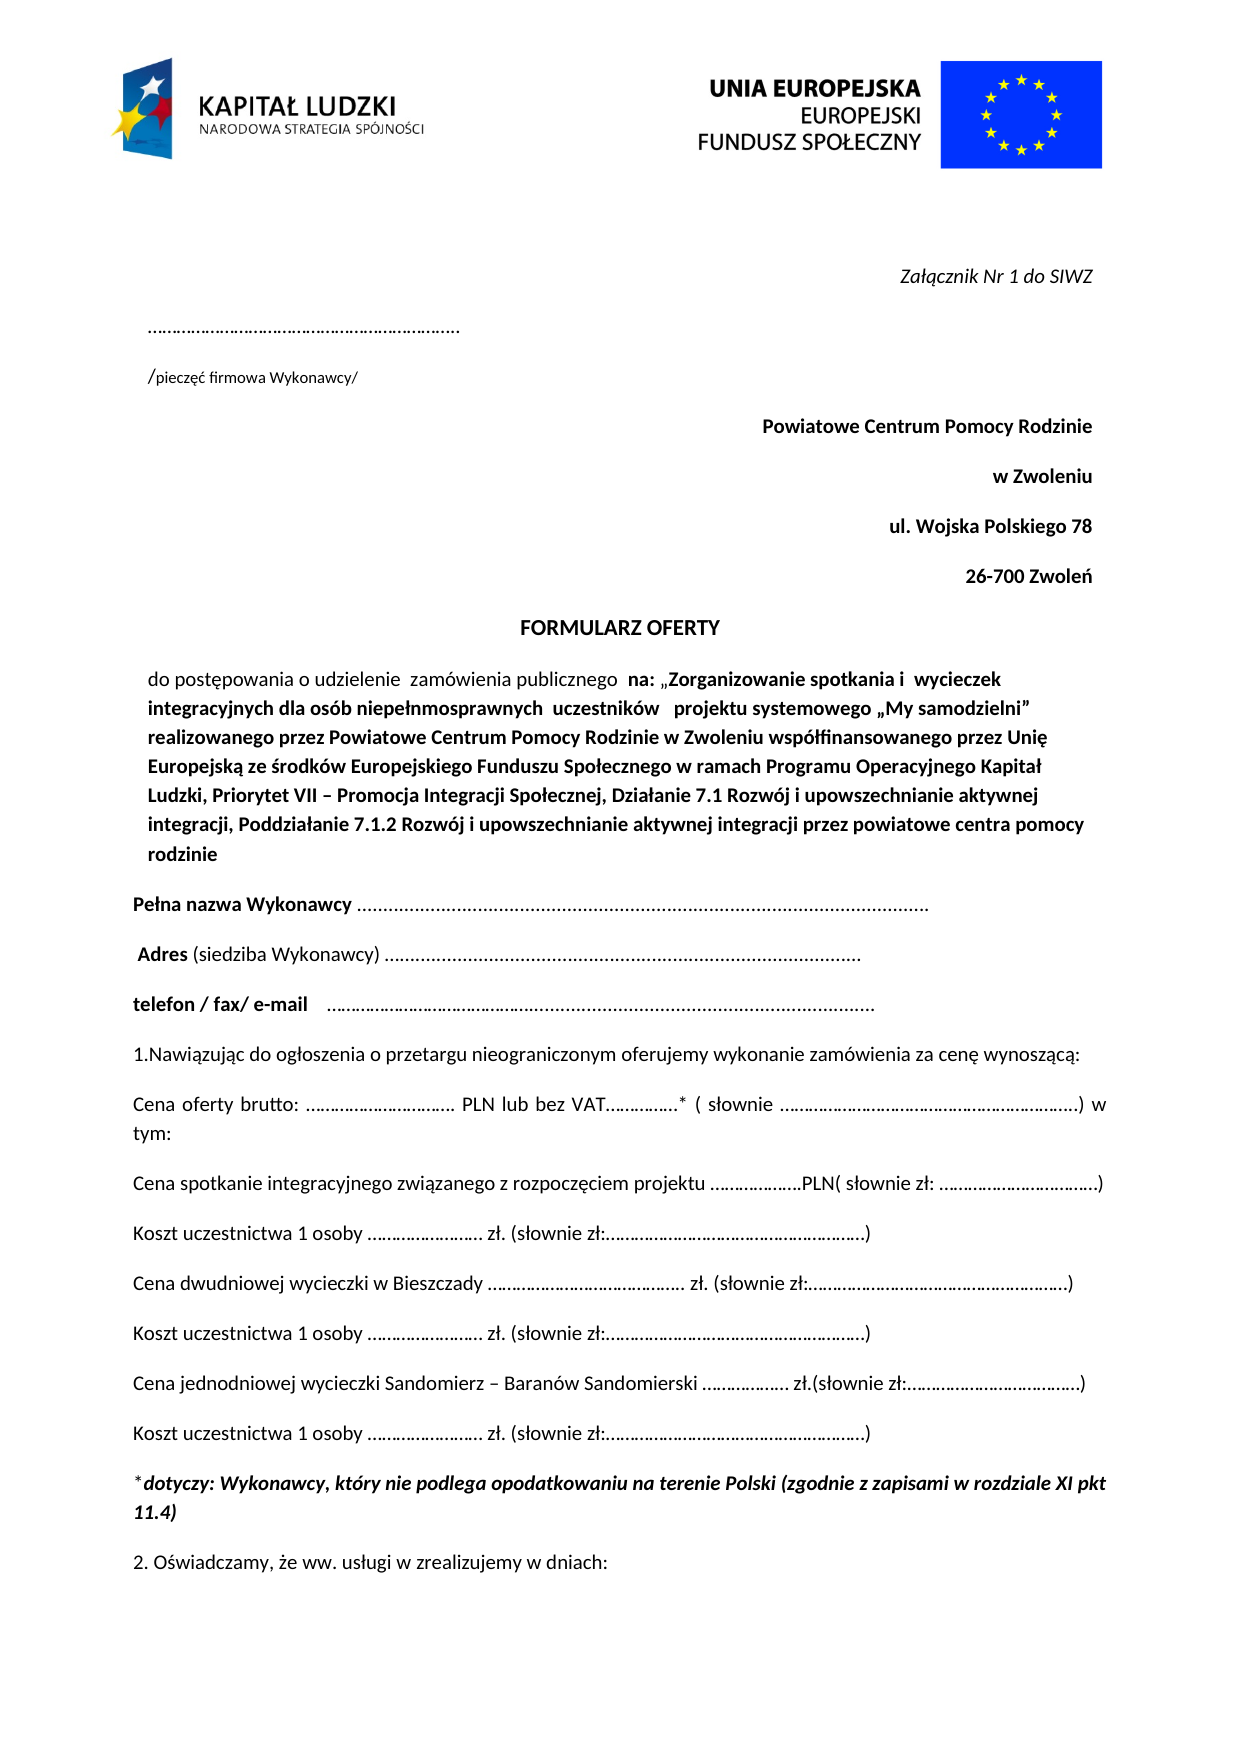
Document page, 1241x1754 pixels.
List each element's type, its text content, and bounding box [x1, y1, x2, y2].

text Powiatowe Centrum Pomocy Rodzinie [148, 413, 1093, 438]
text Cena jednodniowej wycieczki Sandomierz – Baranów Sandomierski ……………… zł.(słownie zł:………………………………) [133, 1370, 1107, 1395]
text ……………………………………………………….. [148, 313, 1093, 338]
text do postępowania o udzielenie zamówienia publicznego na: „Zorganizowanie spotkania i wycieczek integracyjnych dla osób niepełnmosprawnych uczestników projektu systemowego „My samodzielni” realizowanego przez Powiatowe Centrum Pomocy Rodzinie w Zwoleniu współfinansowanego przez Unię Europejską ze środków Europejskiego Funduszu Społecznego w ramach Programu Operacyjnego Kapitał Ludzki, Priorytet VII – Promocja Integracji Społecznej, Działanie 7.1 Rozwój i upowszechnianie aktywnej integracji, Poddziałanie 7.1.2 Rozwój i upowszechnianie aktywnej integracji przez powiatowe centra pomocy rodzinie [148, 666, 1093, 866]
text Adres (siedziba Wykonawcy) …........................................................................................ [133, 941, 1107, 966]
text FORMULARZ OFERTY [148, 613, 1093, 641]
text Koszt uczestnictwa 1 osoby …………………… zł. (słownie zł:………………………………………………) [133, 1220, 1107, 1245]
text Pełna nazwa Wykonawcy ............................................................................................................. [133, 891, 1107, 916]
text Cena oferty brutto: …………………………. PLN lub bez VAT……………* ( słownie ……………………………………………………..) w tym: [133, 1091, 1107, 1145]
text Cena dwudniowej wycieczki w Bieszczady ………………………………….. zł. (słownie zł:………………………………………………) [133, 1270, 1107, 1295]
text telefon / fax/ e-mail …………………………………….................................................................. [133, 991, 1107, 1016]
text Załącznik Nr 1 do SIWZ [148, 263, 1093, 288]
text 1.Nawiązując do ogłoszenia o przetargu nieograniczonym oferujemy wykonanie zamówienia za cenę wynoszącą: [133, 1041, 1107, 1066]
text *dotyczy: Wykonawcy, który nie podlega opodatkowaniu na terenie Polski (zgodnie z zapisami w rozdziale XI pkt 11.4) [133, 1470, 1107, 1524]
text 2. Oświadczamy, że ww. usługi w zrealizujemy w dniach: [133, 1549, 1107, 1574]
picture [60, 7, 473, 209]
text Cena spotkanie integracyjnego związanego z rozpoczęciem projektu ……………….PLN( słownie zł: ……………………………) [133, 1170, 1107, 1195]
text Koszt uczestnictwa 1 osoby …………………… zł. (słownie zł:………………………………………………) [133, 1420, 1107, 1445]
text /pieczęć firmowa Wykonawcy/ [148, 363, 1093, 388]
picture [660, 26, 1139, 203]
text ul. Wojska Polskiego 78 [148, 513, 1093, 538]
text 26-700 Zwoleń [148, 563, 1093, 588]
text w Zwoleniu [148, 463, 1093, 488]
text Koszt uczestnictwa 1 osoby …………………… zł. (słownie zł:………………………………………………) [133, 1320, 1107, 1345]
